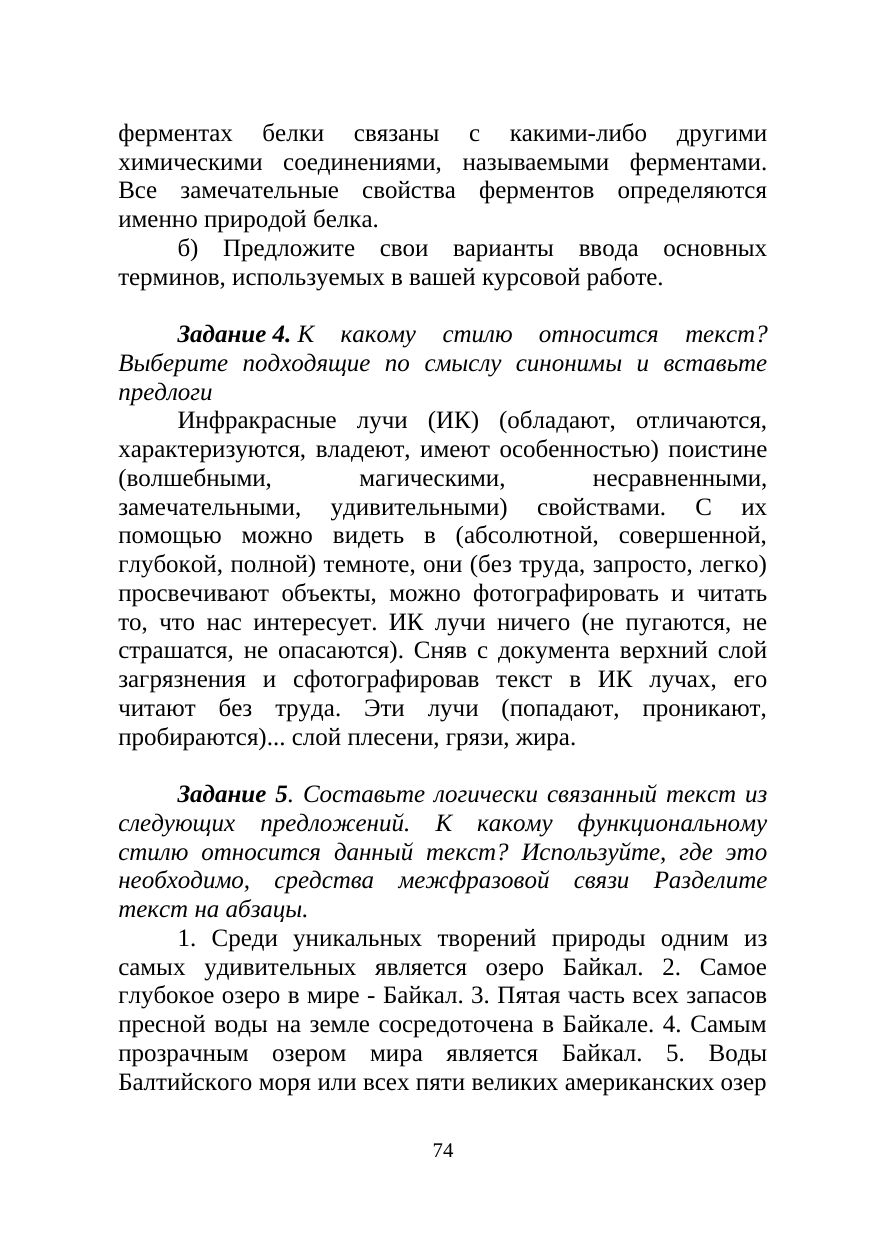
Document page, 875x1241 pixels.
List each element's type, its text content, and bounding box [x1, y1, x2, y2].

text Задание 5. Составьте логически связанный текст из следующих предложений. К какому функциональному стилю относится данный текст? Используйте, где это необходимо, средства межфразовой связи Разделите текст на абзацы. [118, 779, 768, 923]
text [118, 923, 768, 1096]
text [118, 118, 768, 233]
text б) Предложите свои варианты ввода основных терминов, используемых в вашей курсовой работе. [118, 233, 768, 291]
text Задание 4. К какому стилю относится текст? Выберите подходящие по смыслу синонимы и вставьте предлоги [118, 319, 768, 406]
text Инфракрасные лучи (ИК) (обладают, отличаются, характеризуются, владеют, имеют особенностью) поистине (волшебными, магическими, несравненными, замечательными, удивительными) свойствами. С их помощью можно видеть в (абсолютной, совершенной, глубокой, полной) темноте, они (без труда, запросто, легко) просвечивают объекты, можно фотографировать и читать то, что нас интересует. ИК лучи ничего (не пугаются, не страшатся, не опасаются). Сняв с документа верхний слой загрязнения и сфотографировав текст в ИК лучах, его читают без труда. Эти лучи (попадают, проникают, пробираются)... слой плесени, грязи, жира. [118, 406, 768, 751]
